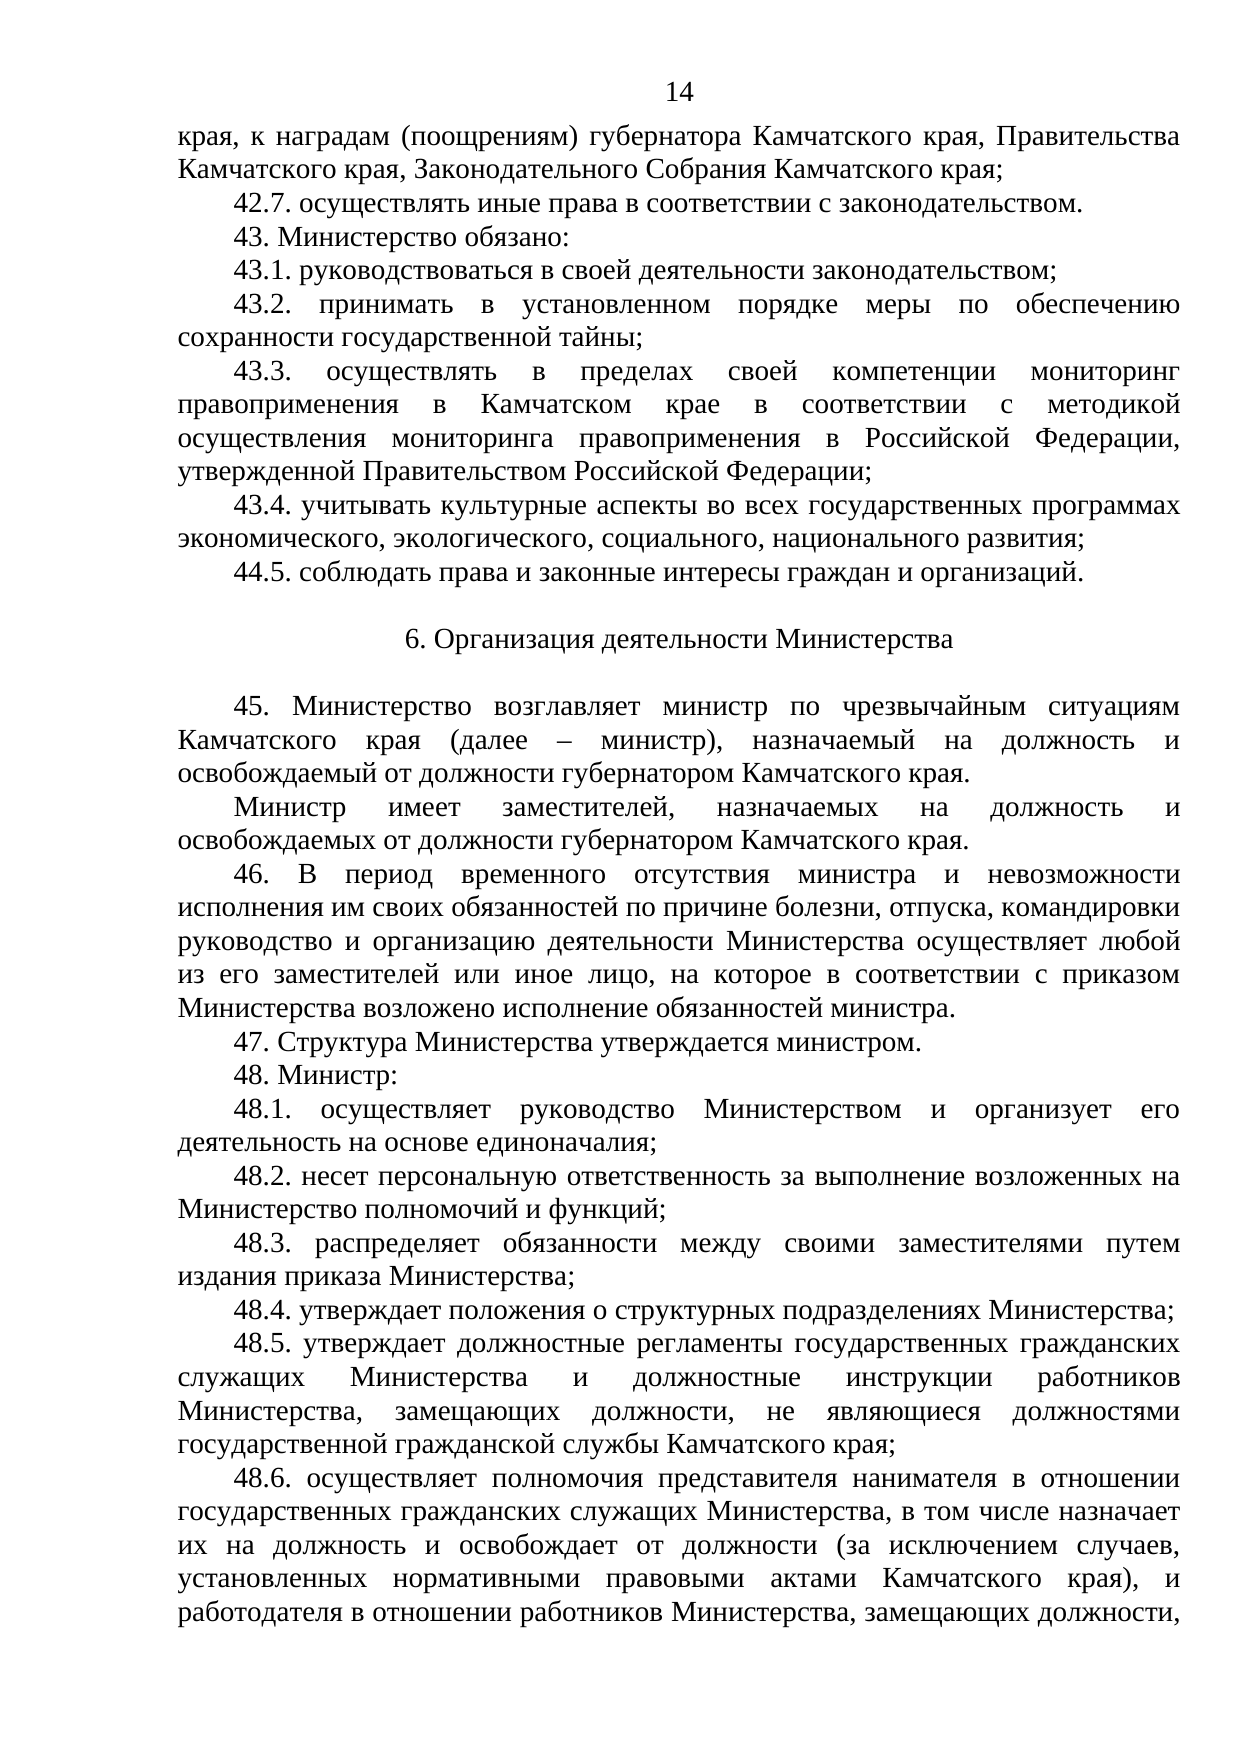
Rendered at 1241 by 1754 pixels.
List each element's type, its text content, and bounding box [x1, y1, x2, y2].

text 47. Структура Министерства утверждается министром. [177, 1024, 1181, 1057]
text 48.1. осуществляет руководство Министерством и организует его деятельность на основе единоначалия; [177, 1091, 1181, 1158]
text 48.2. несет персональную ответственность за выполнение возложенных на Министерство полномочий и функций; [177, 1158, 1181, 1225]
text 43.1. руководствоваться в своей деятельности законодательством; [177, 252, 1181, 286]
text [177, 1460, 1181, 1627]
text 43. Министерство обязано: [177, 219, 1181, 252]
text 45. Министерство возглавляет министр по чрезвычайным ситуациям Камчатского края (далее – министр), назначаемый на должность и освобождаемый от должности губернатором Камчатского края. [177, 688, 1181, 789]
text 43.2. принимать в установленном порядке меры по обеспечению сохранности государственной тайны; [177, 286, 1181, 353]
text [177, 118, 1181, 185]
text 46. В период временного отсутствия министра и невозможности исполнения им своих обязанностей по причине болезни, отпуска, командировки руководство и организацию деятельности Министерства осуществляет любой из его заместителей или иное лицо, на которое в соответствии с приказом Министерства возложено исполнение обязанностей министра. [177, 856, 1181, 1024]
text 43.4. учитывать культурные аспекты во всех государственных программах экономического, экологического, социального, национального развития; [177, 487, 1181, 554]
text 44.5. соблюдать права и законные интересы граждан и организаций. [177, 554, 1181, 588]
text Министр имеет заместителей, назначаемых на должность и освобождаемых от должности губернатором Камчатского края. [177, 789, 1181, 856]
text 43.3. осуществлять в пределах своей компетенции мониторинг правоприменения в Камчатском крае в соответствии с методикой осуществления мониторинга правоприменения в Российской Федерации, утвержденной Правительством Российской Федерации; [177, 353, 1181, 487]
text 48. Министр: [177, 1057, 1181, 1091]
text 48.5. утверждает должностные регламенты государственных гражданских служащих Министерства и должностные инструкции работников Министерства, замещающих должности, не являющиеся должностями государственной гражданской службы Камчатского края; [177, 1326, 1181, 1460]
title 6. Организация деятельности Министерства [177, 621, 1181, 655]
text 42.7. осуществлять иные права в соответствии с законодательством. [177, 185, 1181, 219]
text 48.4. утверждает положения о структурных подразделениях Министерства; [177, 1292, 1181, 1326]
text 48.3. распределяет обязанности между своими заместителями путем издания приказа Министерства; [177, 1225, 1181, 1292]
